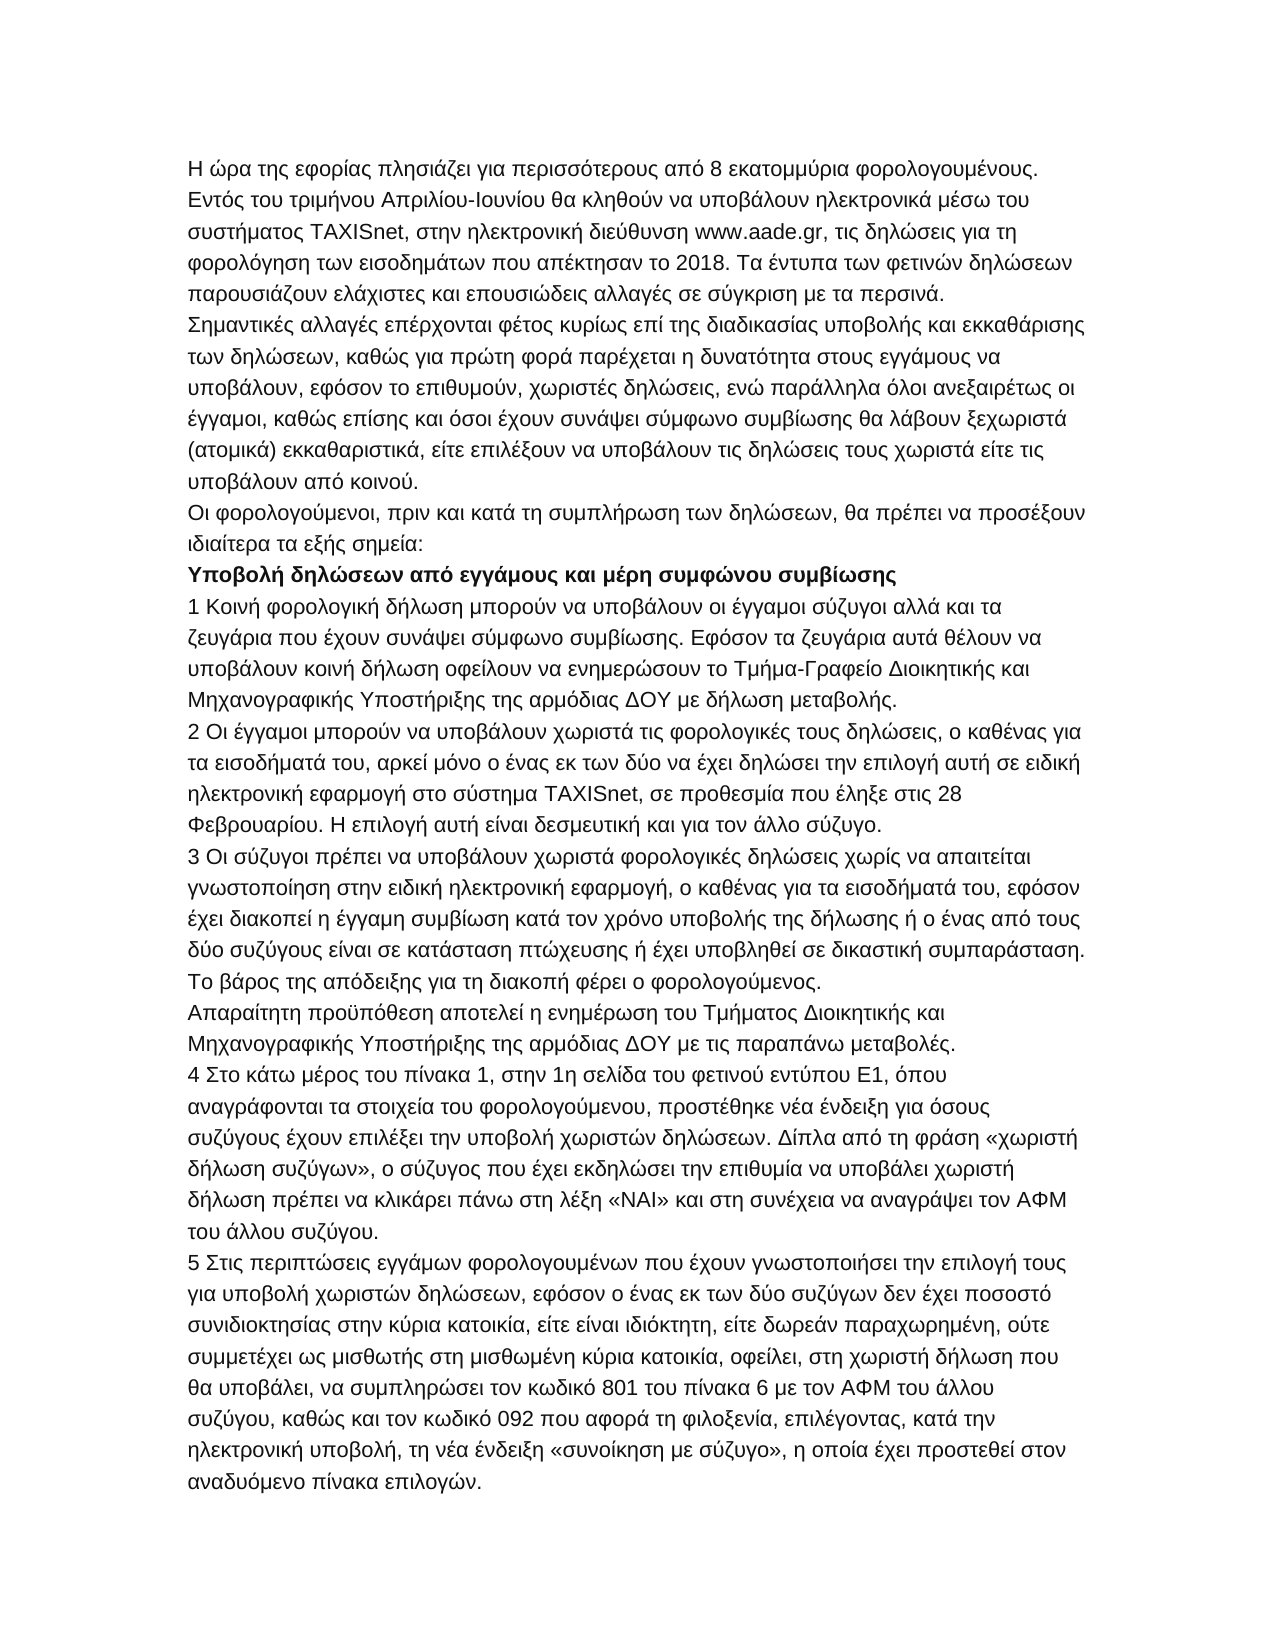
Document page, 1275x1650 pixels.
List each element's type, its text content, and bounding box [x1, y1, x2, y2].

text 2 Οι έγγαμοι μπορούν να υποβάλουν χωριστά τις φορολογικές τους δηλώσεις, ο καθένας για τα εισοδήματά του, αρκεί μόνο ο ένας εκ των δύο να έχει δηλώσει την επιλογή αυτή σε ειδική ηλεκτρονική εφαρμογή στο σύστημα TAXISnet, σε προθεσμία που έληξε στις 28 Φεβρουαρίου. Η επιλογή αυτή είναι δεσμευτική και για τον άλλο σύζυγο. [187, 712, 1087, 837]
text Απαραίτητη προϋπόθεση αποτελεί η ενημέρωση του Τμήματος Διοικητικής και Μηχανογραφικής Υποστήριξης της αρμόδιας ΔΟΥ με τις παραπάνω μεταβολές. [187, 994, 1087, 1056]
text 3 Οι σύζυγοι πρέπει να υποβάλουν χωριστά φορολογικές δηλώσεις χωρίς να απαιτείται γνωστοποίηση στην ειδική ηλεκτρονική εφαρμογή, ο καθένας για τα εισοδήματά του, εφόσον έχει διακοπεί η έγγαμη συμβίωση κατά τον χρόνο υποβολής της δήλωσης ή ο ένας από τους δύο συζύγους είναι σε κατάσταση πτώχευσης ή έχει υποβληθεί σε δικαστική συμπαράσταση. Το βάρος της απόδειξης για τη διακοπή φέρει ο φορολογούμενος. [187, 837, 1087, 994]
text 5 Στις περιπτώσεις εγγάμων φορολογουμένων που έχουν γνωστοποιήσει την επιλογή τους για υποβολή χωριστών δηλώσεων, εφόσον ο ένας εκ των δύο συζύγων δεν έχει ποσοστό συνιδιοκτησίας στην κύρια κατοικία, είτε είναι ιδιόκτητη, είτε δωρεάν παραχωρημένη, ούτε συμμετέχει ως μισθωτής στη μισθωμένη κύρια κατοικία, οφείλει, στη χωριστή δήλωση που θα υποβάλει, να συμπληρώσει τον κωδικό 801 του πίνακα 6 με τον ΑΦΜ του άλλου συζύγου, καθώς και τον κωδικό 092 που αφορά τη φιλοξενία, επιλέγοντας, κατά την ηλεκτρονική υποβολή, τη νέα ένδειξη «συνοίκηση με σύζυγο», η οποία έχει προστεθεί στον αναδυόμενο πίνακα επιλογών. [187, 1244, 1087, 1494]
text Υποβολή δηλώσεων από εγγάμους και μέρη συμφώνου συμβίωσης 1 Κοινή φορολογική δήλωση μπορούν να υποβάλουν οι έγγαμοι σύζυγοι αλλά και τα ζευγάρια που έχουν συνάψει σύμφωνο συμβίωσης. Εφόσον τα ζευγάρια αυτά θέλουν να υποβάλουν κοινή δήλωση οφείλουν να ενημερώσουν το Τμήμα-Γραφείο Διοικητικής και Μηχανογραφικής Υποστήριξης της αρμόδιας ΔΟΥ με δήλωση μεταβολής. [187, 556, 1087, 712]
text Σημαντικές αλλαγές επέρχονται φέτος κυρίως επί της διαδικασίας υποβολής και εκκαθάρισης των δηλώσεων, καθώς για πρώτη φορά παρέχεται η δυνατότητα στους εγγάμους να υποβάλουν, εφόσον το επιθυμούν, χωριστές δηλώσεις, ενώ παράλληλα όλοι ανεξαιρέτως οι έγγαμοι, καθώς επίσης και όσοι έχουν συνάψει σύμφωνο συμβίωσης θα λάβουν ξεχωριστά (ατομικά) εκκαθαριστικά, είτε επιλέξουν να υποβάλουν τις δηλώσεις τους χωριστά είτε τις υποβάλουν από κοινού. Οι φορολογούμενοι, πριν και κατά τη συμπλήρωση των δηλώσεων, θα πρέπει να προσέξουν ιδιαίτερα τα εξής σημεία: [187, 306, 1087, 556]
text 4 Στο κάτω μέρος του πίνακα 1, στην 1η σελίδα του φετινού εντύπου Ε1, όπου αναγράφονται τα στοιχεία του φορολογούμενου, προστέθηκε νέα ένδειξη για όσους συζύγους έχουν επιλέξει την υποβολή χωριστών δηλώσεων. Δίπλα από τη φράση «χωριστή δήλωση συζύγων», ο σύζυγος που έχει εκδηλώσει την επιθυμία να υποβάλει χωριστή δήλωση πρέπει να κλικάρει πάνω στη λέξη «ΝΑΙ» και στη συνέχεια να αναγράψει τον ΑΦΜ του άλλου συζύγου. [187, 1056, 1087, 1244]
text Η ώρα της εφορίας πλησιάζει για περισσότερους από 8 εκατομμύρια φορολογουμένους. Εντός του τριμήνου Απριλίου-Ιουνίου θα κληθούν να υποβάλουν ηλεκτρονικά μέσω του συστήματος TAXISnet, στην ηλεκτρονική διεύθυνση www.aade.gr, τις δηλώσεις για τη φορολόγηση των εισοδημάτων που απέκτησαν το 2018. Τα έντυπα των φετινών δηλώσεων παρουσιάζουν ελάχιστες και επουσιώδεις αλλαγές σε σύγκριση με τα περσινά. [187, 150, 1087, 306]
